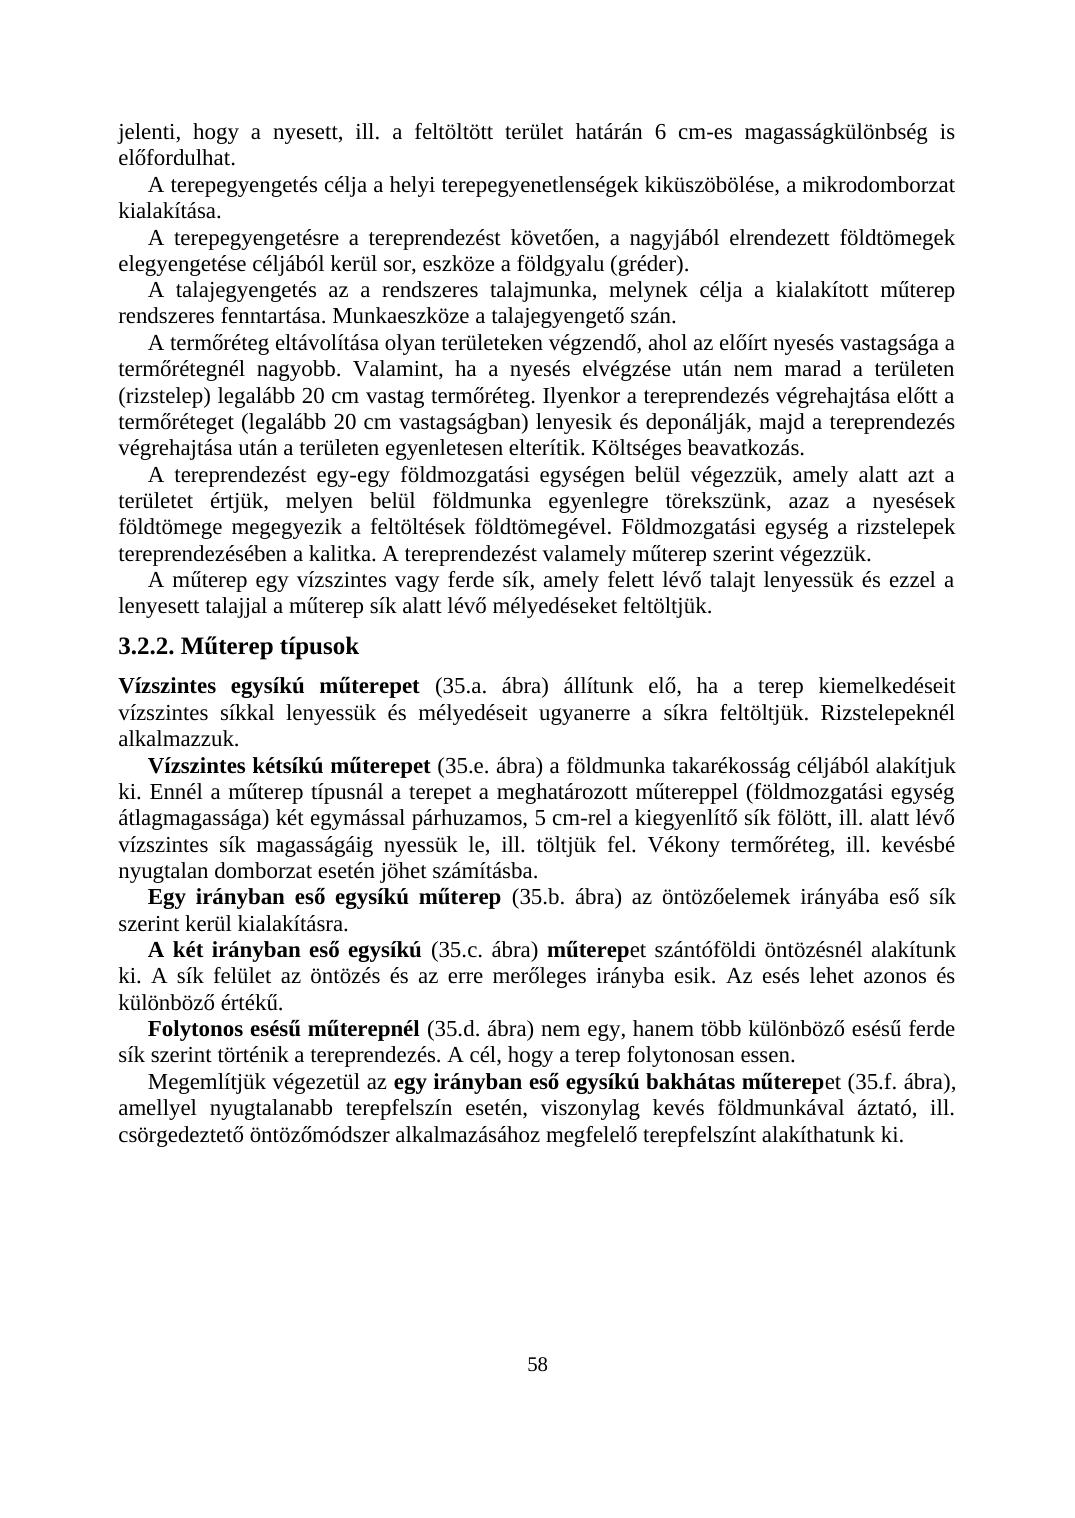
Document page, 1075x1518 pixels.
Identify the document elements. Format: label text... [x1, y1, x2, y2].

text A két irányban eső egysíkú (35.c. ábra) műterepet szántóföldi öntözésnél alakítunk ki. A sík felület az öntözés és az erre merőleges irányba esik. Az esés lehet azonos és különböző értékű. [118, 936, 957, 1015]
text A tereprendezést egy-egy földmozgatási egységen belül végezzük, amely alatt azt a területet értjük, melyen belül földmunka egyenlegre törekszünk, azaz a nyesések földtömege megegyezik a feltöltések földtömegével. Földmozgatási egység a rizstelepek tereprendezésében a kalitka. A tereprendezést valamely műterep szerint végezzük. [118, 461, 957, 566]
text A terepegyengetés célja a helyi terepegyenetlenségek kiküszöbölése, a mikrodomborzat kialakítása. [118, 171, 957, 223]
subtitle 3.2.2. Műterep típusok [118, 631, 957, 660]
text Megemlítjük végezetül az egy irányban eső egysíkú bakhátas műterepet (35.f. ábra), amellyel nyugtalanabb terepfelszín esetén, viszonylag kevés földmunkával áztató, ill. csörgedeztető öntözőmódszer alkalmazásához megfelelő terepfelszínt alakíthatunk ki. [118, 1068, 957, 1147]
text Egy irányban eső egysíkú műterep (35.b. ábra) az öntözőelemek irányába eső sík szerint kerül kialakításra. [118, 883, 957, 936]
text Vízszintes kétsíkú műterepet (35.e. ábra) a földmunka takarékosság céljából alakítjuk ki. Ennél a műterep típusnál a terepet a meghatározott műtereppel (földmozgatási egység átlagmagassága) két egymással párhuzamos, 5 cm-rel a kiegyenlítő sík fölött, ill. alatt lévő vízszintes sík magasságáig nyessük le, ill. töltjük fel. Vékony termőréteg, ill. kevésbé nyugtalan domborzat esetén jöhet számításba. [118, 752, 957, 883]
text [118, 118, 957, 171]
text A termőréteg eltávolítása olyan területeken végzendő, ahol az előírt nyesés vastagsága a termőrétegnél nagyobb. Valamint, ha a nyesés elvégzése után nem marad a területen (rizstelep) legalább 20 cm vastag termőréteg. Ilyenkor a tereprendezés végrehajtása előtt a termőréteget (legalább 20 cm vastagságban) lenyesik és deponálják, majd a tereprendezés végrehajtása után a területen egyenletesen elterítik. Költséges beavatkozás. [118, 329, 957, 461]
text A műterep egy vízszintes vagy ferde sík, amely felett lévő talajt lenyessük és ezzel a lenyesett talajjal a műterep sík alatt lévő mélyedéseket feltöltjük. [118, 566, 957, 619]
text Vízszintes egysíkú műterepet (35.a. ábra) állítunk elő, ha a terep kiemelkedéseit vízszintes síkkal lenyessük és mélyedéseit ugyanerre a síkra feltöltjük. Rizstelepeknél alkalmazzuk. [118, 673, 957, 752]
text A terepegyengetésre a tereprendezést követően, a nagyjából elrendezett földtömegek elegyengetése céljából kerül sor, eszköze a földgyalu (gréder). [118, 223, 957, 276]
text A talajegyengetés az a rendszeres talajmunka, melynek célja a kialakított műterep rendszeres fenntartása. Munkaeszköze a talajegyengető szán. [118, 276, 957, 329]
text Folytonos esésű műterepnél (35.d. ábra) nem egy, hanem több különböző esésű ferde sík szerint történik a tereprendezés. A cél, hogy a terep folytonosan essen. [118, 1015, 957, 1068]
